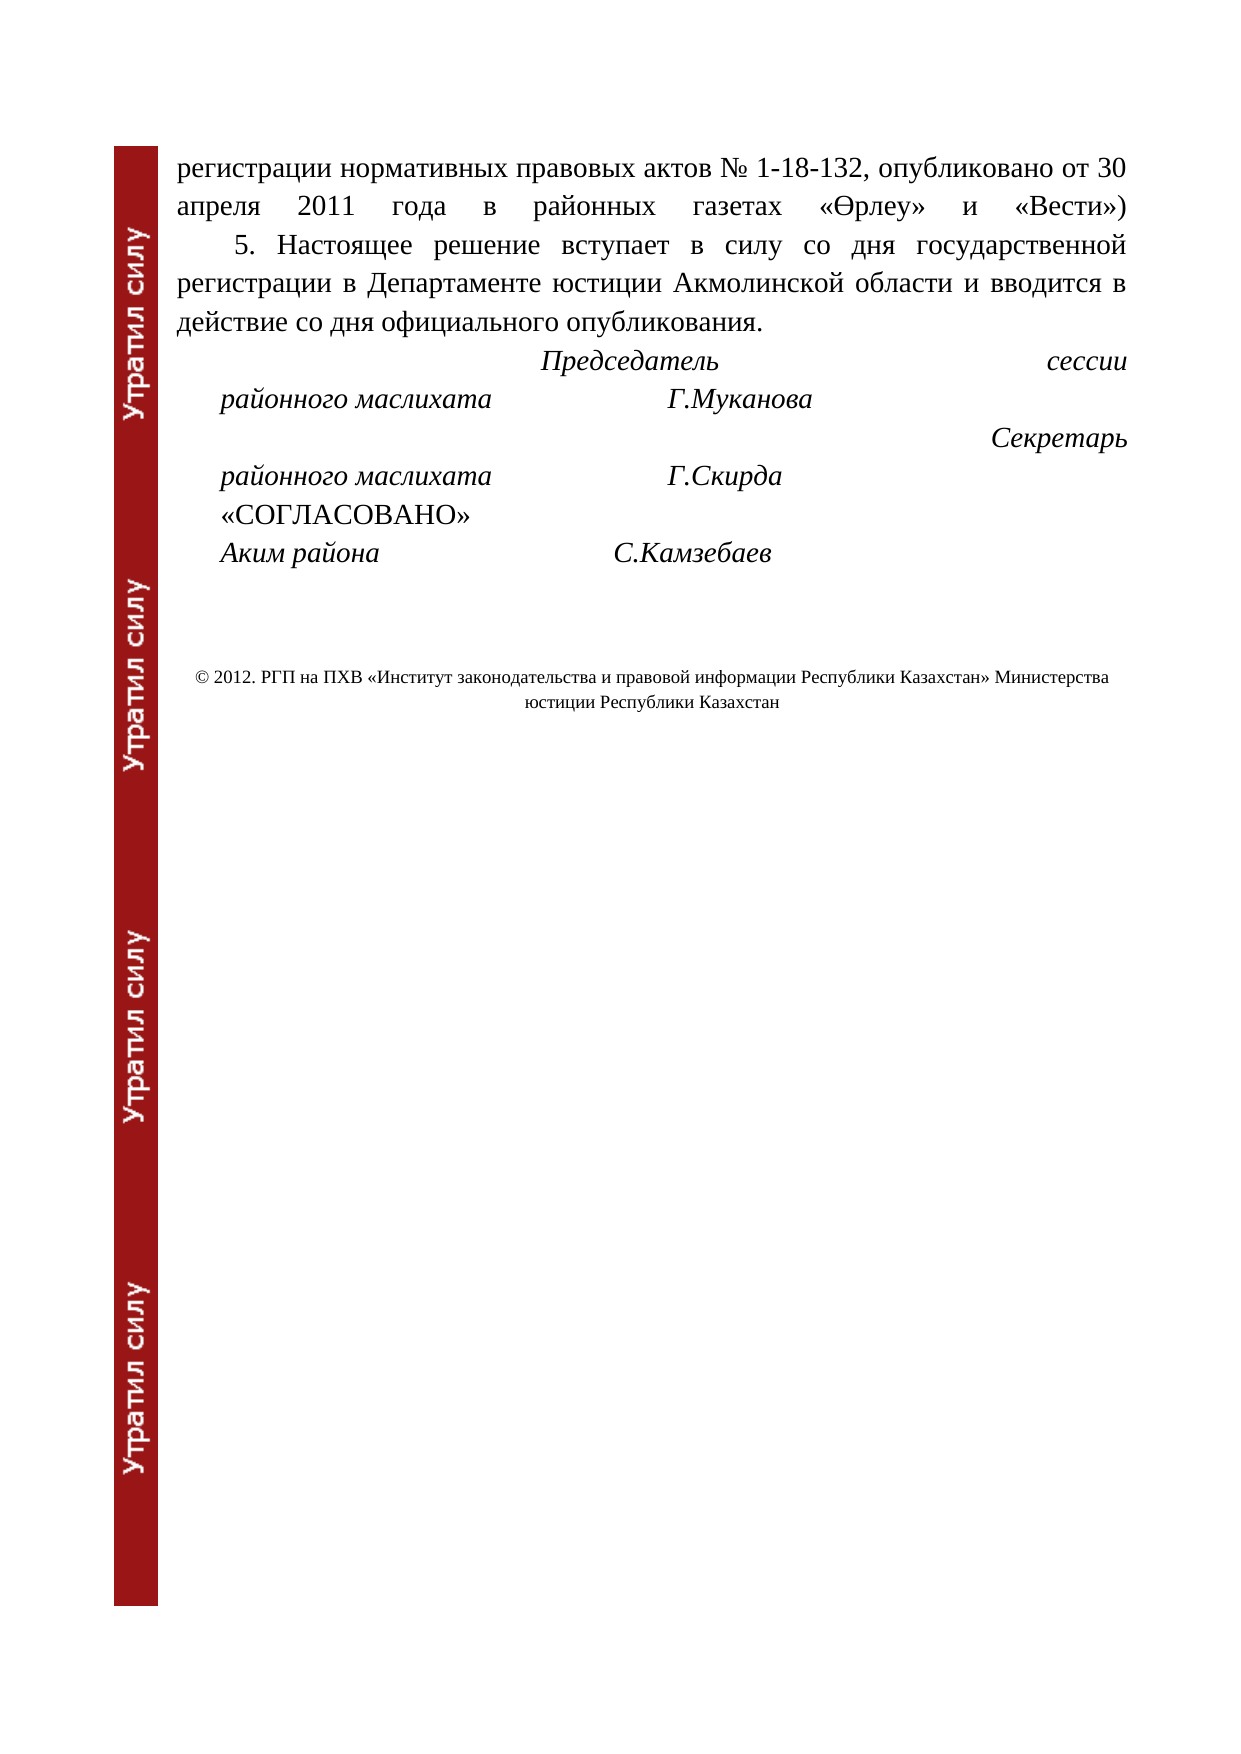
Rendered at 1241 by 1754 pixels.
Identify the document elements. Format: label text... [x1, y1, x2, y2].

text Секретарь районного маслихата Г.Скирда [112, 420, 1128, 492]
picture [114, 492, 158, 497]
picture [114, 146, 158, 150]
text Председатель сессии районного маслихата Г.Муканова [112, 343, 1128, 415]
text Аким района С.Камзебаев [112, 535, 1128, 569]
picture [114, 338, 158, 343]
picture [114, 530, 158, 535]
picture [114, 712, 158, 1606]
text «СОГЛАСОВАНО» [112, 497, 1128, 530]
picture [114, 569, 158, 666]
text © 2012. РГП на ПХВ «Институт законодательства и правовой информации Республики Казахстан» Министерства юстиции Республики Казахстан [112, 666, 1128, 712]
picture [114, 415, 158, 420]
